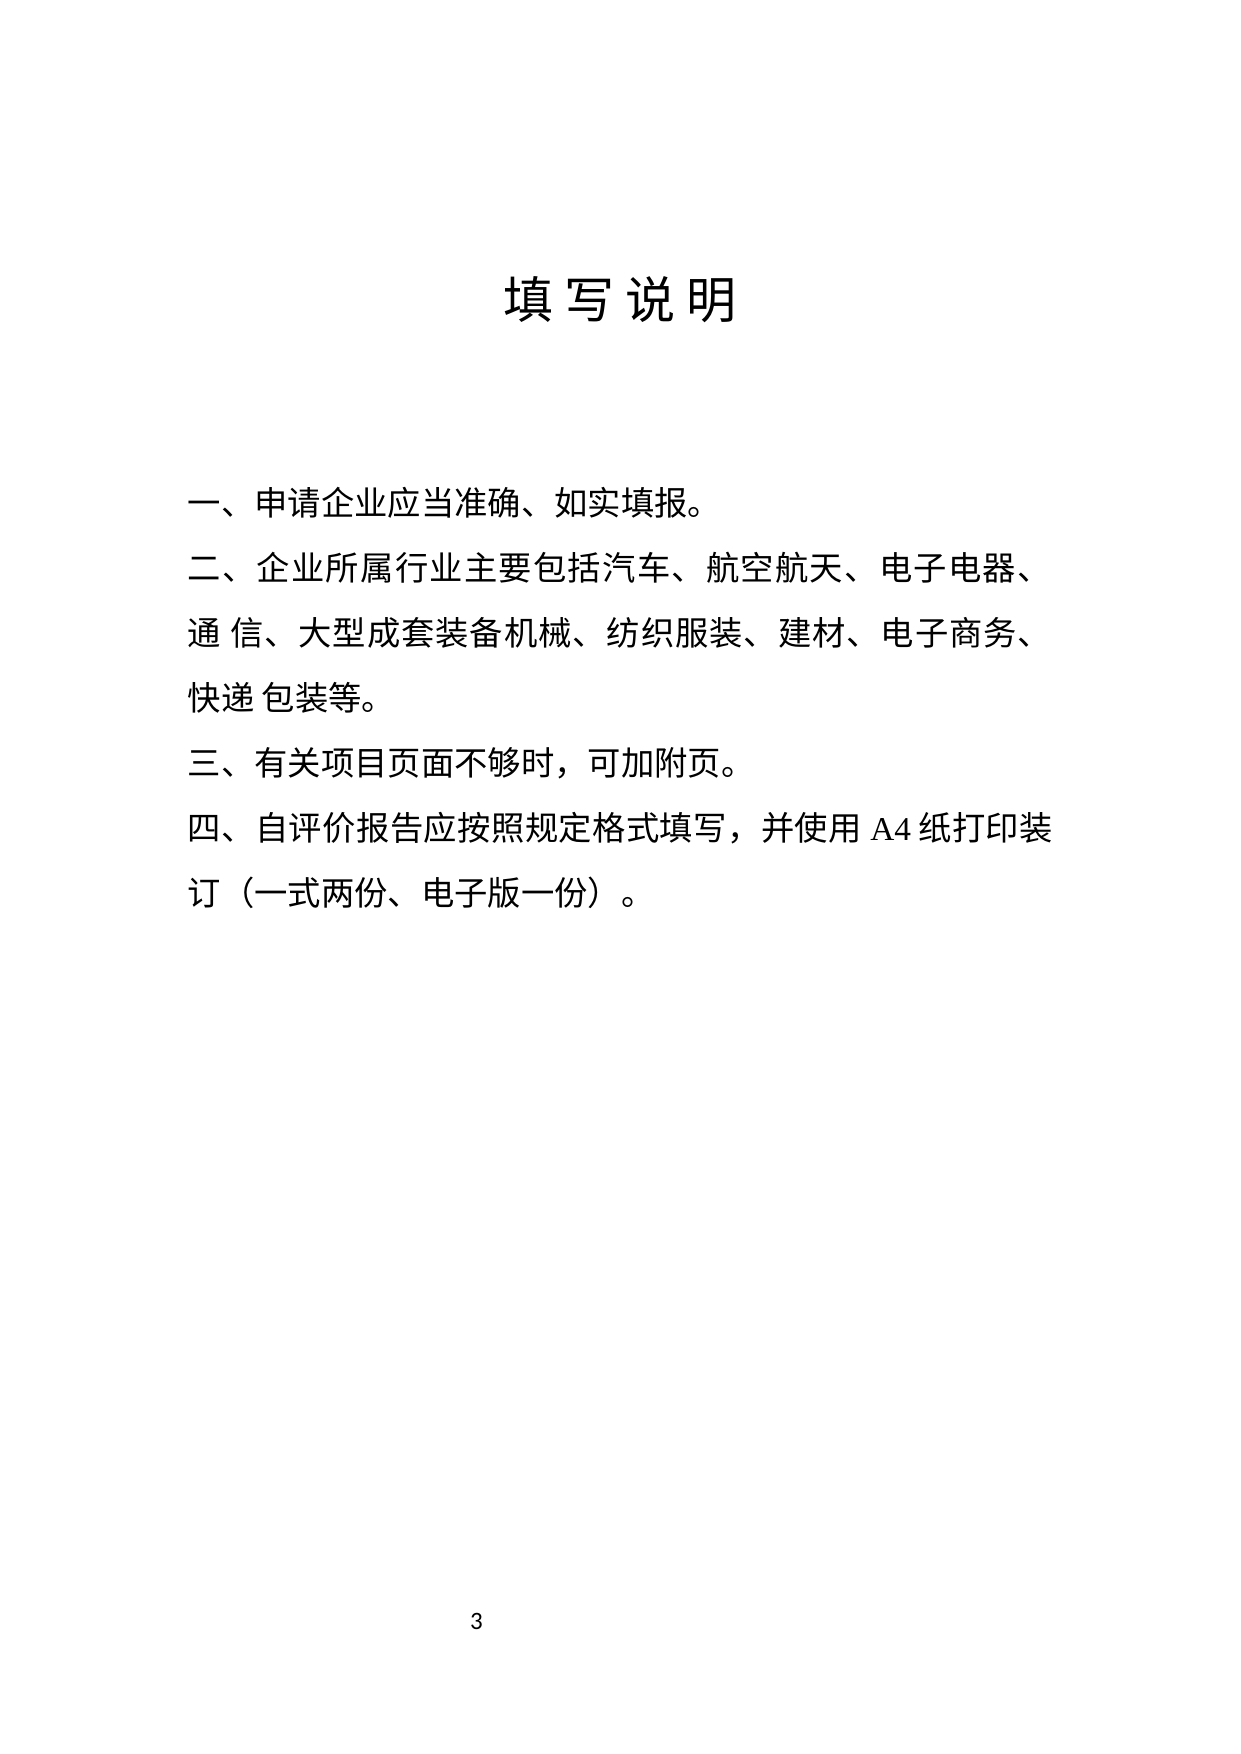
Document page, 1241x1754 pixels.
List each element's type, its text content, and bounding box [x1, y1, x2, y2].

text 三、有关项目页面不够时，可加附页。 [187, 728, 1053, 793]
text 四、自评价报告应按照规定格式填写，并使用A4纸打印装订（一式两份、电子版一份）。 [187, 793, 1053, 923]
text 二、企业所属行业主要包括汽车、航空航天、电子电器、通 信、大型成套装备机械、纺织服装、建材、电子商务、快递 包装等。 [187, 533, 1053, 728]
text 一、申请企业应当准确、如实填报。 [187, 468, 1053, 533]
text 填 写 说 明 [187, 248, 1053, 346]
